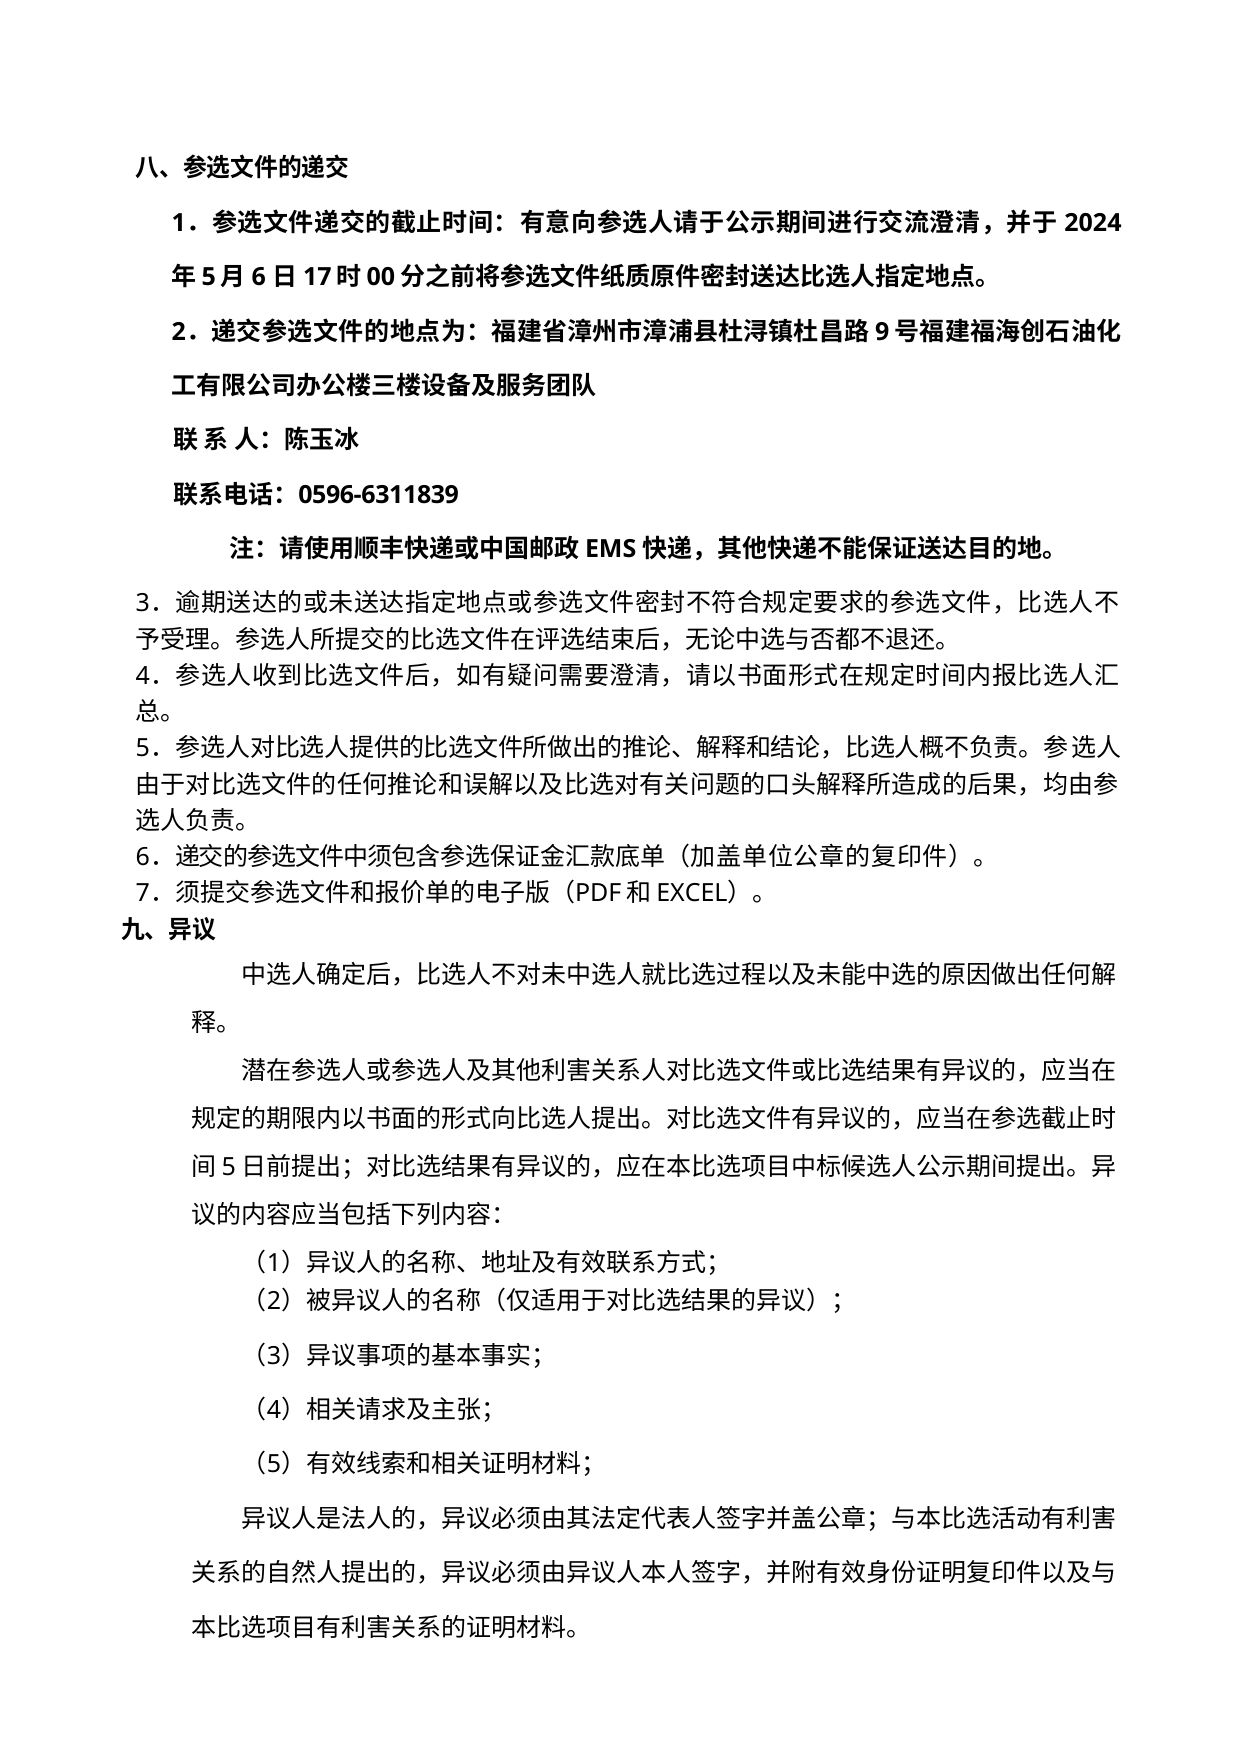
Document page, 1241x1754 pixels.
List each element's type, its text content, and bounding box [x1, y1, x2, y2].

text （3）异议事项的基本事实； [191, 1335, 1121, 1371]
subtitle 九、异议 [121, 909, 1121, 945]
text 2．递交参选文件的地点为：福建省漳州市漳浦县杜浔镇杜昌路9号福建福海创石油化工有限公司办公楼三楼设备及服务团队 [171, 311, 1121, 402]
text 3．逾期送达的或未送达指定地点或参选文件密封不符合规定要求的参选文件，比选人不予受理。参选人所提交的比选文件在评选结束后，无论中选与否都不退还。 [135, 583, 1121, 655]
text 注：请使用顺丰快递或中国邮政 EMS 快递，其他快递不能保证送达目的地。 [191, 528, 1121, 565]
text 中选人确定后，比选人不对未中选人就比选过程以及未能中选的原因做出任何解释。 [191, 945, 1121, 1041]
text 潜在参选人或参选人及其他利害关系人对比选文件或比选结果有异议的，应当在规定的期限内以书面的形式向比选人提出。对比选文件有异议的，应当在参选截止时间5日前提出；对比选结果有异议的，应在本比选项目中标候选人公示期间提出。异议的内容应当包括下列内容： [191, 1041, 1121, 1233]
text 1．参选文件递交的截止时间：有意向参选人请于公示期间进行交流澄清，并于2024年5月 6 日 17时00分之前将参选文件纸质原件密封送达比选人指定地点。 [171, 202, 1121, 293]
text 7．须提交参选文件和报价单的电子版（PDF和EXCEL）。 [135, 873, 1121, 909]
text （4）相关请求及主张； [191, 1389, 1121, 1426]
text 异议人是法人的，异议必须由其法定代表人签字并盖公章；与本比选活动有利害关系的自然人提出的，异议必须由异议人本人签字，并附有效身份证明复印件以及与本比选项目有利害关系的证明材料。 [191, 1498, 1121, 1643]
text （5）有效线索和相关证明材料； [191, 1444, 1121, 1480]
subtitle 八、参选文件的递交 [135, 148, 1121, 184]
text 5．参选人对比选人提供的比选文件所做出的推论、解释和结论，比选人概不负责。参选人由于对比选文件的任何推论和误解以及比选对有关问题的口头解释所造成的后果，均由参选人负责。 [135, 728, 1121, 837]
text 4．参选人收到比选文件后，如有疑问需要澄清，请以书面形式在规定时间内报比选人汇总。 [135, 655, 1121, 728]
subtitle 联系电话：0596-6311839 [135, 474, 1110, 510]
text 6．递交的参选文件中须包含参选保证金汇款底单（加盖单位公章的复印件）。 [135, 837, 1121, 873]
text （1）异议人的名称、地址及有效联系方式； [191, 1233, 1121, 1281]
text （2）被异议人的名称（仅适用于对比选结果的异议）； [191, 1281, 1121, 1317]
subtitle 联 系 人：陈玉冰 [135, 420, 1110, 456]
